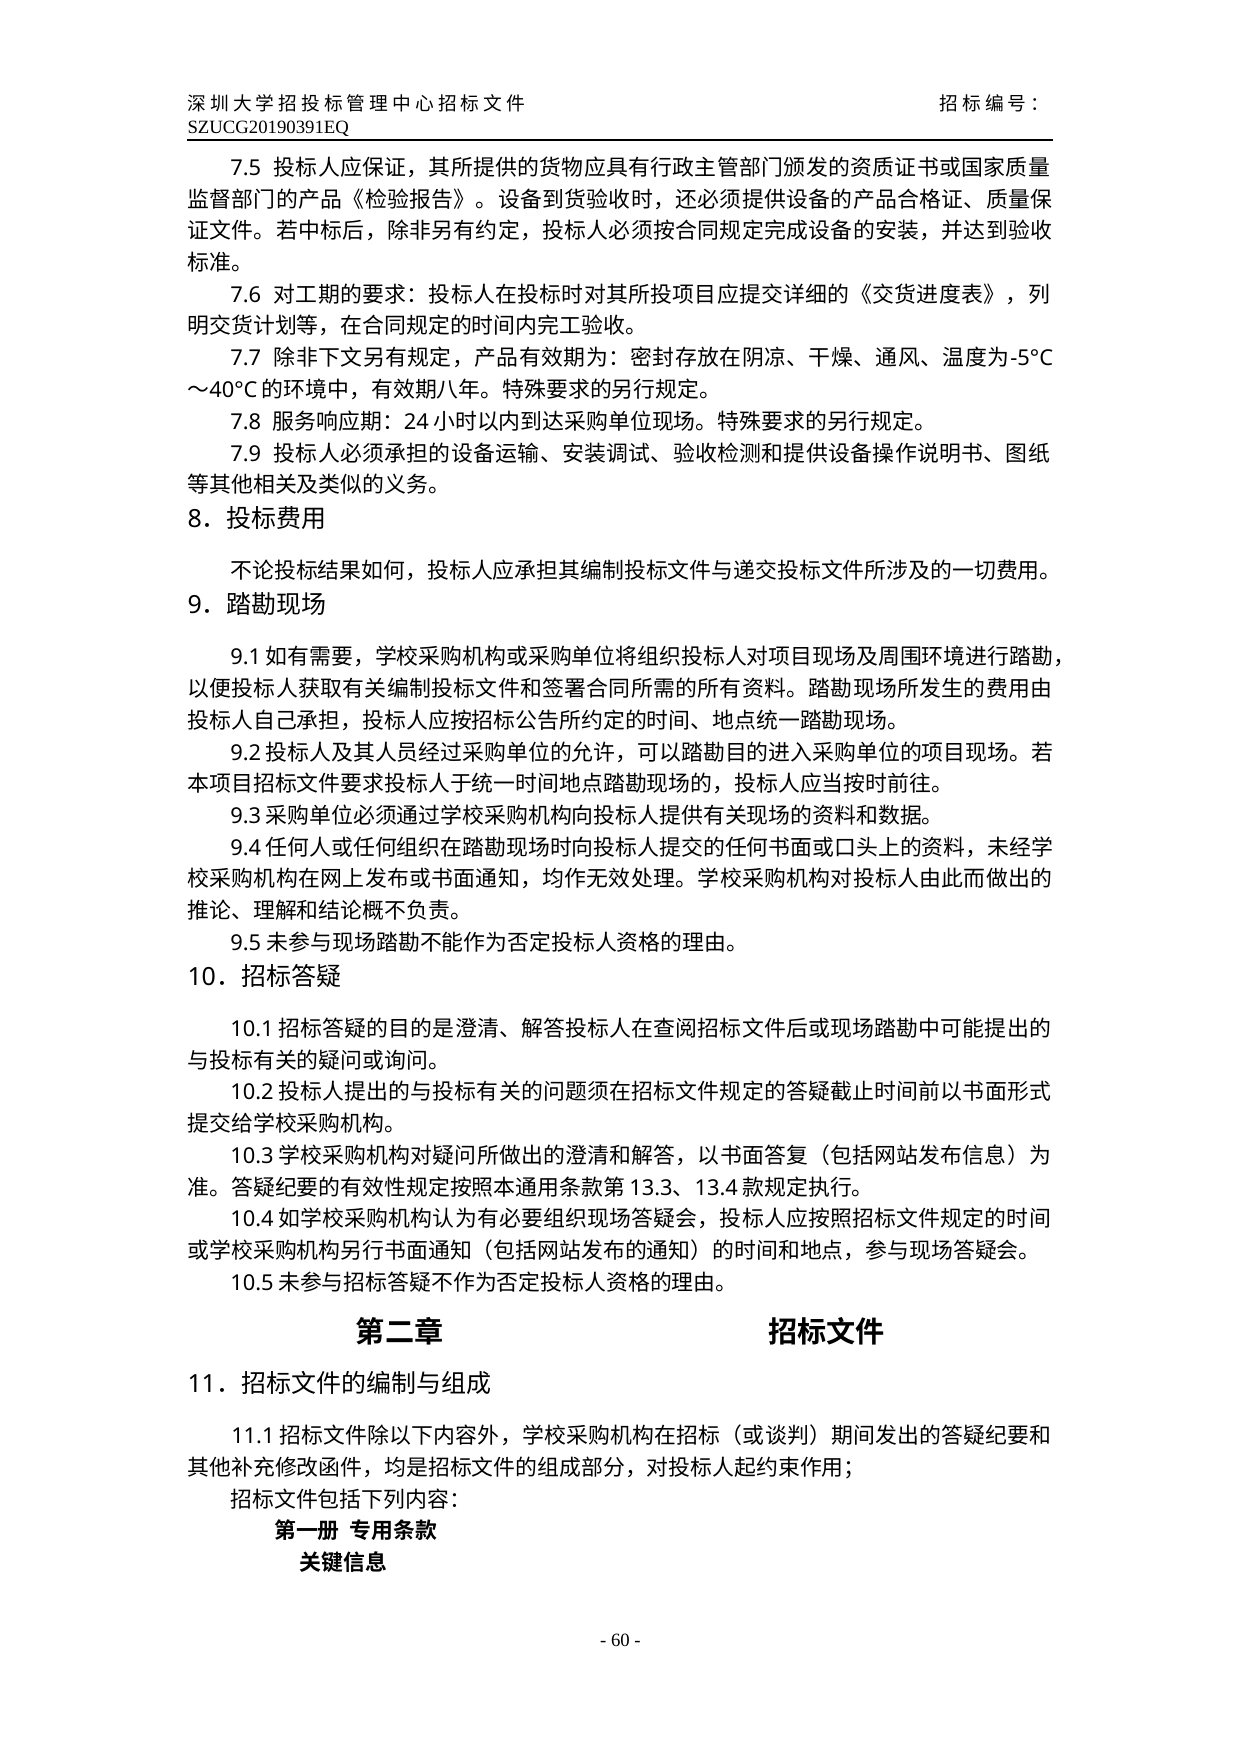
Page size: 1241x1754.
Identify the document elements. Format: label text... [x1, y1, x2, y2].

text 11.1招标文件除以下内容外，学校采购机构在招标（或谈判）期间发出的答疑纪要和其他补充修改函件，均是招标文件的组成部分，对投标人起约束作用； [187, 1418, 1053, 1482]
text 7.6 对工期的要求：投标人在投标时对其所投项目应提交详细的《交货进度表》，列明交货计划等，在合同规定的时间内完工验收。 [187, 277, 1053, 340]
text 7.5 投标人应保证，其所提供的货物应具有行政主管部门颁发的资质证书或国家质量监督部门的产品《检验报告》。设备到货验收时，还必须提供设备的产品合格证、质量保证文件。若中标后，除非另有约定，投标人必须按合同规定完成设备的安装，并达到验收标准。 [187, 150, 1053, 277]
text 7.9 投标人必须承担的设备运输、安装调试、验收检测和提供设备操作说明书、图纸等其他相关及类似的义务。 [187, 436, 1053, 499]
text 10.5未参与招标答疑不作为否定投标人资格的理由。 [187, 1265, 1053, 1297]
text 关键信息 [299, 1545, 1053, 1577]
text 10.2投标人提出的与投标有关的问题须在招标文件规定的答疑截止时间前以书面形式提交给学校采购机构。 [187, 1074, 1053, 1138]
text 10.3学校采购机构对疑问所做出的澄清和解答，以书面答复（包括网站发布信息）为准。答疑纪要的有效性规定按照本通用条款第13.3、13.4款规定执行。 [187, 1138, 1053, 1201]
text 9.3采购单位必须通过学校采购机构向投标人提供有关现场的资料和数据。 [187, 798, 1053, 830]
text 第一册 专用条款 [231, 1513, 1053, 1545]
text 10.4如学校采购机构认为有必要组织现场答疑会，投标人应按照招标文件规定的时间或学校采购机构另行书面通知（包括网站发布的通知）的时间和地点，参与现场答疑会。 [187, 1201, 1053, 1265]
text 9．踏勘现场 [187, 585, 1053, 621]
text 9.1如有需要，学校采购机构或采购单位将组织投标人对项目现场及周围环境进行踏勘，以便投标人获取有关编制投标文件和签署合同所需的所有资料。踏勘现场所发生的费用由投标人自己承担，投标人应按招标公告所约定的时间、地点统一踏勘现场。 [187, 639, 1053, 734]
list 招标文件 [187, 1309, 1053, 1351]
text 7.8 服务响应期：24小时以内到达采购单位现场。特殊要求的另行规定。 [187, 404, 1053, 436]
text 10.1招标答疑的目的是澄清、解答投标人在查阅招标文件后或现场踏勘中可能提出的与投标有关的疑问或询问。 [187, 1011, 1053, 1074]
text 7.7 除非下文另有规定，产品有效期为：密封存放在阴凉、干燥、通风、温度为-5°C～40°C的环境中，有效期八年。特殊要求的另行规定。 [187, 340, 1053, 404]
text 8．投标费用 [187, 499, 1053, 535]
text 10．招标答疑 [187, 957, 1053, 993]
text 9.2投标人及其人员经过采购单位的允许，可以踏勘目的进入采购单位的项目现场。若本项目招标文件要求投标人于统一时间地点踏勘现场的，投标人应当按时前往。 [187, 734, 1053, 798]
text 9.4任何人或任何组织在踏勘现场时向投标人提交的任何书面或口头上的资料，未经学校采购机构在网上发布或书面通知，均作无效处理。学校采购机构对投标人由此而做出的推论、理解和结论概不负责。 [187, 830, 1053, 925]
text 不论投标结果如何，投标人应承担其编制投标文件与递交投标文件所涉及的一切费用。 [187, 553, 1053, 585]
text 11．招标文件的编制与组成 [187, 1364, 1053, 1400]
text 9.5 未参与现场踏勘不能作为否定投标人资格的理由。 [187, 925, 1053, 957]
text 招标文件包括下列内容： [187, 1482, 1053, 1513]
